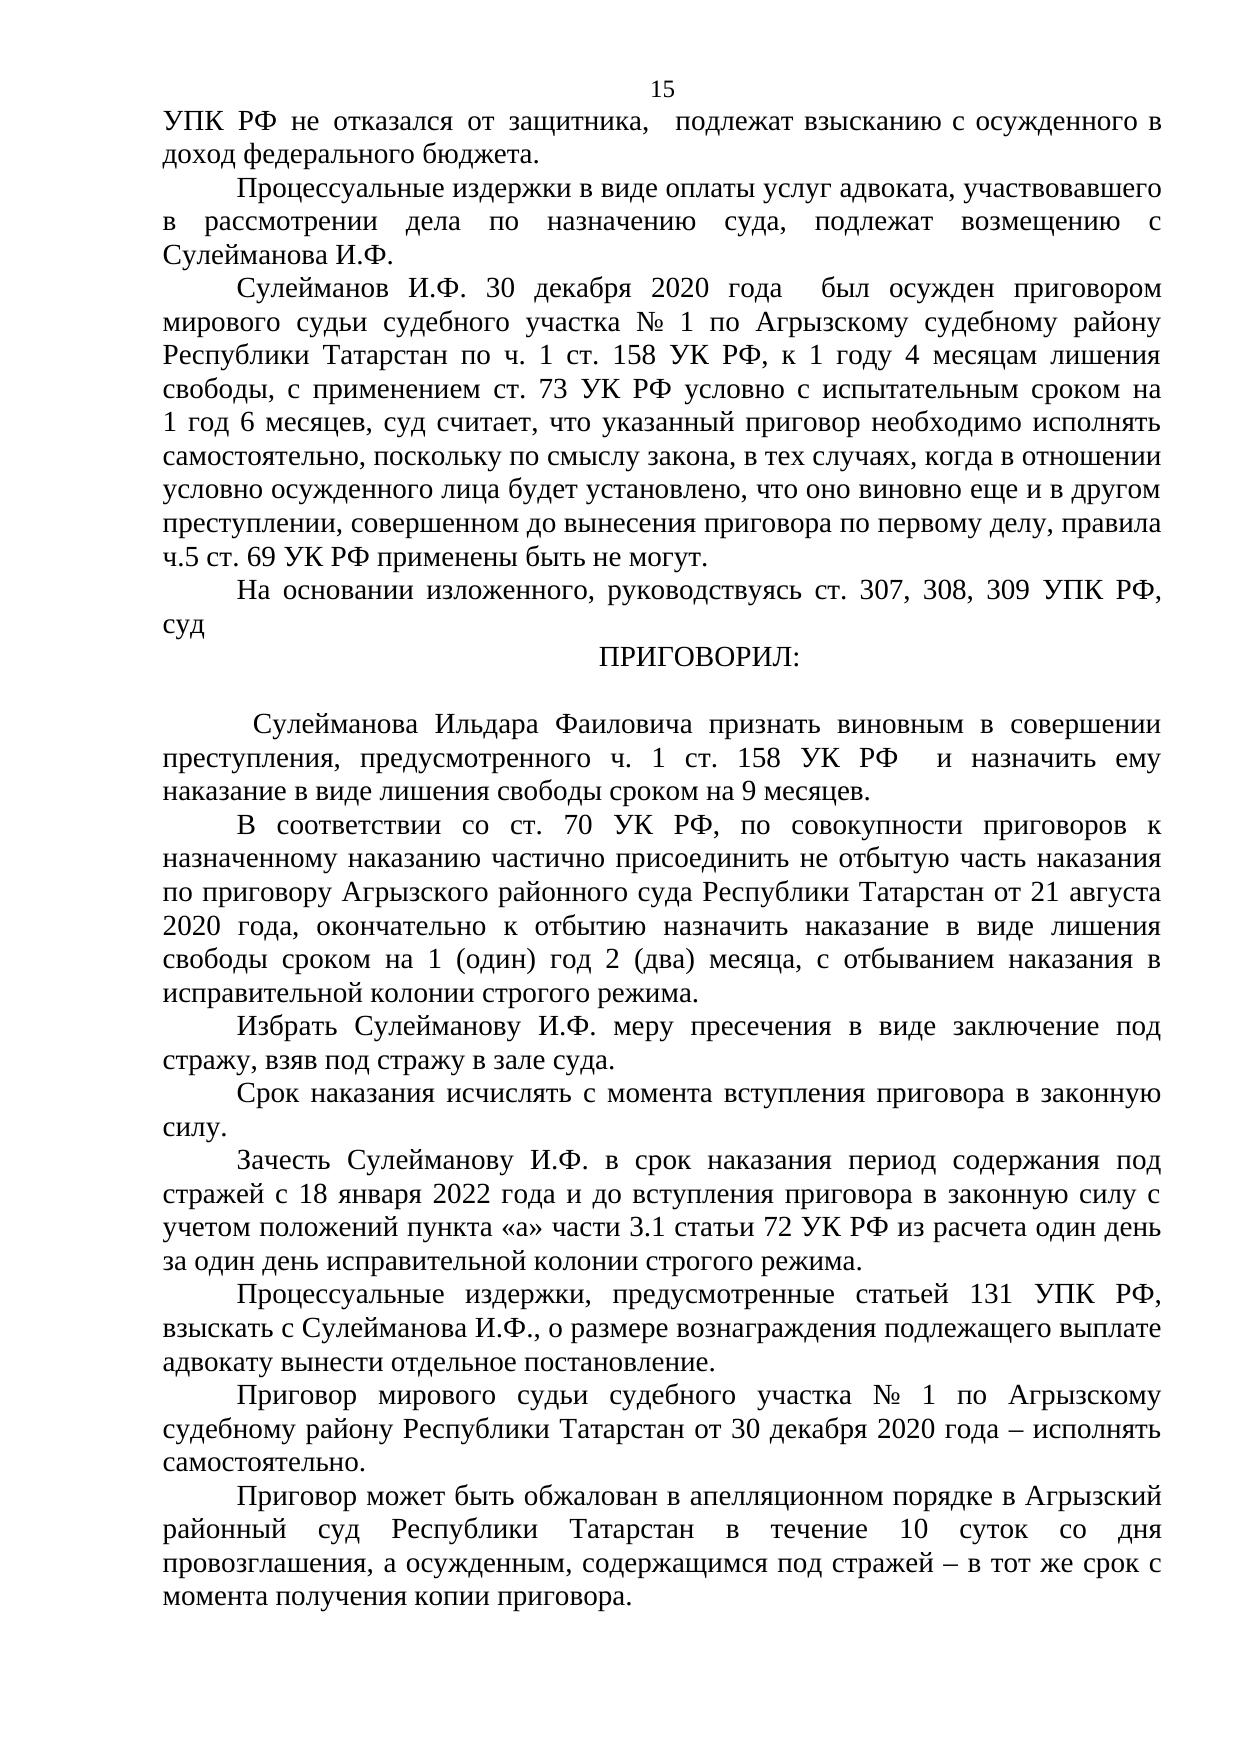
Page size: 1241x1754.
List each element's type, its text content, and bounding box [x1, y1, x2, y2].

text Сулейманова Ильдара Фаиловича признать виновным в совершении преступления, предусмотренного ч. 1 ст. 158 УК РФ и назначить ему наказание в виде лишения свободы сроком на 9 месяцев. [162, 706, 1162, 807]
text Сулейманов И.Ф. 30 декабря 2020 года был осужден приговором мирового судьи судебного участка № 1 по Агрызскому судебному району Республики Татарстан по ч. 1 ст. 158 УК РФ, к 1 году 4 месяцам лишения свободы, с применением ст. 73 УК РФ условно с испытательным сроком на 1 год 6 месяцев, суд считает, что указанный приговор необходимо исполнять самостоятельно, поскольку по смыслу закона, в тех случаях, когда в отношении условно осужденного лица будет установлено, что оно виновно еще и в другом преступлении, совершенном до вынесения приговора по первому делу, правила ч.5 ст. 69 УК РФ применены быть не могут. [162, 270, 1162, 572]
text Приговор может быть обжалован в апелляционном порядке в Агрызский районный суд Республики Татарстан в течение 10 суток со дня провозглашения, а осужденным, содержащимся под стражей – в тот же срок с момента получения копии приговора. [162, 1478, 1162, 1612]
text На основании изложенного, руководствуясь ст. 307, 308, 309 УПК РФ, суд [162, 572, 1162, 639]
text Зачесть Сулейманову И.Ф. в срок наказания период содержания под стражей с 18 января 2022 года и до вступления приговора в законную силу с учетом положений пункта «а» части 3.1 статьи 72 УК РФ из расчета один день за один день исправительной колонии строгого режима. [162, 1142, 1162, 1277]
text Срок наказания исчислять с момента вступления приговора в законную силу. [162, 1075, 1162, 1142]
text В соответствии со ст. 70 УК РФ, по совокупности приговоров к назначенному наказанию частично присоединить не отбытую часть наказания по приговору Агрызского районного суда Республики Татарстан от 21 августа 2020 года, окончательно к отбытию назначить наказание в виде лишения свободы сроком на 1 (один) год 2 (два) месяца, с отбыванием наказания в исправительной колонии строгого режима. [162, 807, 1162, 1008]
text Приговор мирового судьи судебного участка № 1 по Агрызскому судебному району Республики Татарстан от 30 декабря 2020 года – исполнять самостоятельно. [162, 1377, 1162, 1478]
text Процессуальные издержки в виде оплаты услуг адвоката, участвовавшего в рассмотрении дела по назначению суда, подлежат возмещению с Сулейманова И.Ф. [162, 170, 1162, 270]
text Процессуальные издержки, предусмотренные статьей 131 УПК РФ, взыскать с Сулейманова И.Ф., о размере вознаграждения подлежащего выплате адвокату вынести отдельное постановление. [162, 1277, 1162, 1377]
text ПРИГОВОРИЛ: [162, 639, 1162, 673]
text Избрать Сулейманову И.Ф. меру пресечения в виде заключение под стражу, взяв под стражу в зале суда. [162, 1008, 1162, 1075]
